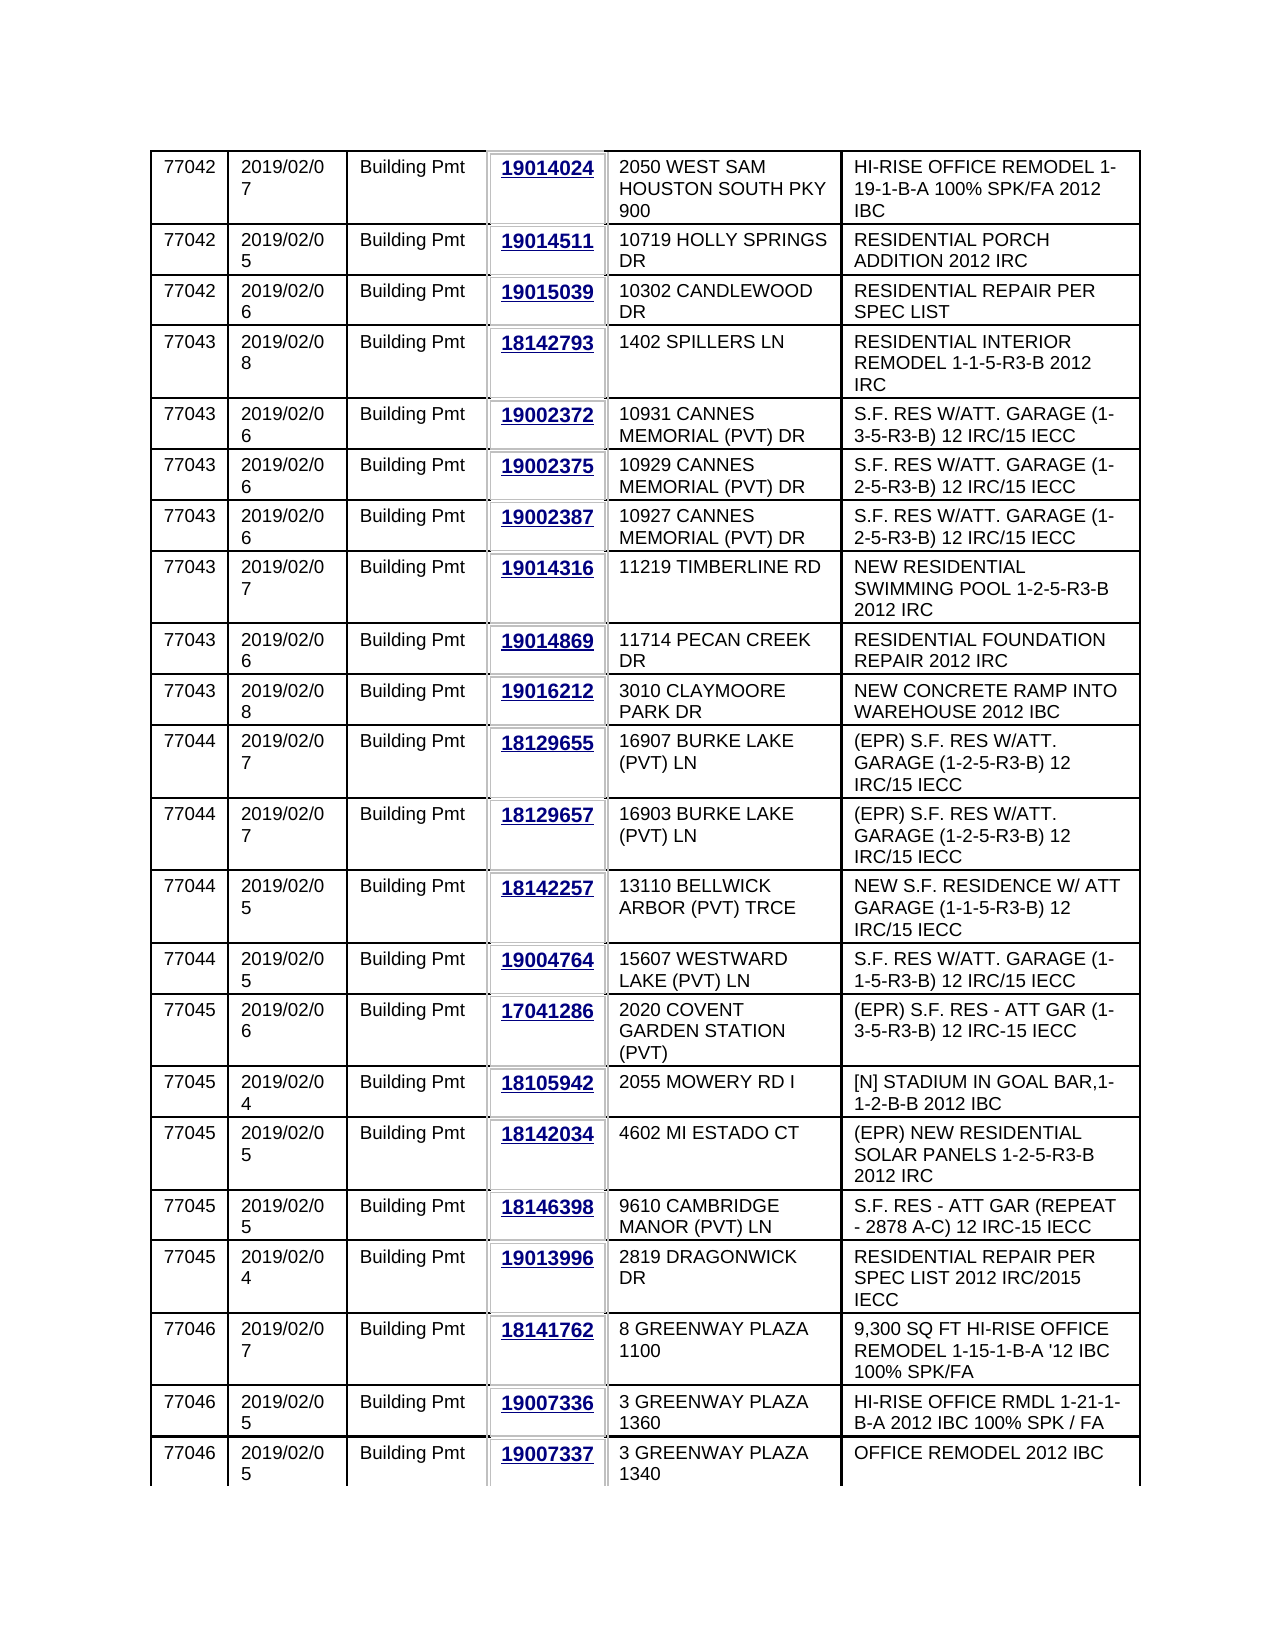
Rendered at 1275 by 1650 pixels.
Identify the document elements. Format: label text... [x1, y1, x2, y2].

table_cell 2019/02/07 [229, 152, 346, 222]
table_cell NEW S.F. RESIDENCE W/ ATT GARAGE (1-1-5-R3-B) 12 IRC/15 IECC [843, 871, 1139, 942]
table_cell 77045 [152, 995, 227, 1065]
table_cell 2050 WEST SAM HOUSTON SOUTH PKY 900 [609, 152, 840, 222]
table_cell (EPR) S.F. RES W/ATT. GARAGE (1-2-5-R3-B) 12 IRC/15 IECC [843, 726, 1139, 797]
table_cell 3 GREENWAY PLAZA 1340 [609, 1438, 840, 1486]
table_cell 77042 [152, 276, 227, 324]
table_cell 2019/02/05 [229, 225, 346, 273]
table_cell 77043 [152, 450, 227, 499]
table_cell 2019/02/07 [229, 726, 346, 797]
table_cell 2019/02/06 [229, 399, 346, 448]
table_cell 77046 [152, 1386, 227, 1435]
table_cell S.F. RES - ATT GAR (REPEAT - 2878 A-C) 12 IRC-15 IECC [843, 1191, 1139, 1239]
table_cell 2019/02/06 [229, 501, 346, 550]
table_cell 18105942 [491, 1070, 604, 1116]
table_cell Building Pmt [348, 1314, 486, 1384]
table_cell Building Pmt [348, 726, 486, 797]
table_cell 2019/02/05 [229, 1438, 346, 1486]
table_cell 77043 [152, 326, 227, 397]
table_cell HI-RISE OFFICE REMODEL 1-19-1-B-A 100% SPK/FA 2012 IBC [843, 152, 1139, 222]
table_cell (EPR) S.F. RES - ATT GAR (1-3-5-R3-B) 12 IRC-15 IECC [843, 995, 1139, 1065]
table_cell Building Pmt [348, 675, 486, 724]
table_cell 77045 [152, 1067, 227, 1116]
table_cell 2019/02/05 [229, 1386, 346, 1435]
table_cell 2019/02/04 [229, 1241, 346, 1312]
table_cell 77042 [152, 152, 227, 222]
table_cell 19014316 [491, 555, 604, 622]
table_cell 2019/02/07 [229, 552, 346, 622]
table_cell 18129655 [491, 729, 604, 797]
table_cell 19002372 [491, 402, 604, 448]
table_cell 2019/02/05 [229, 1118, 346, 1188]
table_cell 10929 CANNES MEMORIAL (PVT) DR [609, 450, 840, 499]
table_cell NEW CONCRETE RAMP INTO WAREHOUSE 2012 IBC [843, 675, 1139, 724]
table_cell RESIDENTIAL REPAIR PER SPEC LIST [843, 276, 1139, 324]
table_cell 3 GREENWAY PLAZA 1360 [609, 1386, 840, 1435]
table_cell 17041286 [491, 997, 604, 1065]
table_cell Building Pmt [348, 871, 486, 942]
table_cell 77043 [152, 624, 227, 673]
table_cell 77046 [152, 1438, 227, 1486]
table_cell Building Pmt [348, 1067, 486, 1116]
table_cell 10931 CANNES MEMORIAL (PVT) DR [609, 399, 840, 448]
table_cell 2055 MOWERY RD I [609, 1067, 840, 1116]
table_cell Building Pmt [348, 552, 486, 622]
table_cell 77046 [152, 1314, 227, 1384]
table_cell S.F. RES W/ATT. GARAGE (1-2-5-R3-B) 12 IRC/15 IECC [843, 501, 1139, 550]
table_cell Building Pmt [348, 799, 486, 869]
table_cell 19007336 [491, 1389, 604, 1435]
table_cell 19002387 [491, 503, 604, 550]
table_cell 13110 BELLWICK ARBOR (PVT) TRCE [609, 871, 840, 942]
table_cell OFFICE REMODEL 2012 IBC [843, 1438, 1139, 1486]
table_cell Building Pmt [348, 1191, 486, 1239]
table_cell RESIDENTIAL INTERIOR REMODEL 1-1-5-R3-B 2012 IRC [843, 326, 1139, 397]
table_cell 2019/02/06 [229, 450, 346, 499]
table_cell Building Pmt [348, 501, 486, 550]
table_cell Building Pmt [348, 276, 486, 324]
table_cell 19002375 [491, 453, 604, 499]
table_cell 19015039 [491, 278, 604, 324]
table_cell RESIDENTIAL FOUNDATION REPAIR 2012 IRC [843, 624, 1139, 673]
table_cell 10927 CANNES MEMORIAL (PVT) DR [609, 501, 840, 550]
table_cell 2020 COVENT GARDEN STATION (PVT) [609, 995, 840, 1065]
table_cell 9,300 SQ FT HI-RISE OFFICE REMODEL 1-15-1-B-A '12 IBC 100% SPK/FA [843, 1314, 1139, 1384]
table_cell 2019/02/05 [229, 1191, 346, 1239]
table_cell Building Pmt [348, 399, 486, 448]
table_cell 2019/02/07 [229, 799, 346, 869]
table_cell 18141762 [491, 1317, 604, 1384]
table_cell 15607 WESTWARD LAKE (PVT) LN [609, 944, 840, 992]
table_cell 2019/02/06 [229, 276, 346, 324]
table_cell 19016212 [491, 678, 604, 724]
table_cell 8 GREENWAY PLAZA 1100 [609, 1314, 840, 1384]
table_cell 2819 DRAGONWICK DR [609, 1241, 840, 1312]
table_cell 2019/02/04 [229, 1067, 346, 1116]
table_cell Building Pmt [348, 225, 486, 273]
table_cell 2019/02/07 [229, 1314, 346, 1384]
table_cell Building Pmt [348, 326, 486, 397]
table_cell Building Pmt [348, 450, 486, 499]
table_cell 19014511 [491, 227, 604, 273]
table_cell 77044 [152, 726, 227, 797]
table_cell 77045 [152, 1241, 227, 1312]
table_cell 11714 PECAN CREEK DR [609, 624, 840, 673]
table_cell 2019/02/05 [229, 871, 346, 942]
table_cell 16907 BURKE LAKE (PVT) LN [609, 726, 840, 797]
table_cell Building Pmt [348, 1386, 486, 1435]
table_cell S.F. RES W/ATT. GARAGE (1-1-5-R3-B) 12 IRC/15 IECC [843, 944, 1139, 992]
table_cell 2019/02/06 [229, 995, 346, 1065]
table_cell 18142257 [491, 874, 604, 942]
table_cell HI-RISE OFFICE RMDL 1-21-1-B-A 2012 IBC 100% SPK / FA [843, 1386, 1139, 1435]
table_cell 1402 SPILLERS LN [609, 326, 840, 397]
table_cell S.F. RES W/ATT. GARAGE (1-2-5-R3-B) 12 IRC/15 IECC [843, 450, 1139, 499]
table_cell 2019/02/06 [229, 624, 346, 673]
table_cell 10302 CANDLEWOOD DR [609, 276, 840, 324]
table_cell 77043 [152, 399, 227, 448]
table_cell 18142793 [491, 329, 604, 397]
table_cell 10719 HOLLY SPRINGS DR [609, 225, 840, 273]
table_cell 77042 [152, 225, 227, 273]
table_cell RESIDENTIAL REPAIR PER SPEC LIST 2012 IRC/2015 IECC [843, 1241, 1139, 1312]
table_cell 77043 [152, 501, 227, 550]
table_cell RESIDENTIAL PORCH ADDITION 2012 IRC [843, 225, 1139, 273]
table_cell Building Pmt [348, 152, 486, 222]
table_cell 19013996 [491, 1244, 604, 1312]
table_cell 2019/02/05 [229, 944, 346, 992]
table_cell Building Pmt [348, 1118, 486, 1188]
table_cell 9610 CAMBRIDGE MANOR (PVT) LN [609, 1191, 840, 1239]
table_cell 16903 BURKE LAKE (PVT) LN [609, 799, 840, 869]
table_cell 18146398 [491, 1193, 604, 1239]
table_cell Building Pmt [348, 995, 486, 1065]
table_cell Building Pmt [348, 1241, 486, 1312]
table_cell Building Pmt [348, 624, 486, 673]
table_cell 18142034 [491, 1121, 604, 1188]
table_cell 19014024 [491, 155, 604, 222]
table_cell [N] STADIUM IN GOAL BAR,1-1-2-B-B 2012 IBC [843, 1067, 1139, 1116]
table_cell Building Pmt [348, 944, 486, 992]
table_cell 77043 [152, 675, 227, 724]
table_cell 77045 [152, 1118, 227, 1188]
table_cell 77043 [152, 552, 227, 622]
table_cell 77045 [152, 1191, 227, 1239]
table_cell 77044 [152, 944, 227, 992]
table_cell NEW RESIDENTIAL SWIMMING POOL 1-2-5-R3-B 2012 IRC [843, 552, 1139, 622]
table_cell 3010 CLAYMOORE PARK DR [609, 675, 840, 724]
table_cell Building Pmt [348, 1438, 486, 1486]
table_cell 2019/02/08 [229, 675, 346, 724]
table_cell 4602 MI ESTADO CT [609, 1118, 840, 1188]
table_cell 77044 [152, 799, 227, 869]
table_cell 18129657 [491, 801, 604, 869]
table_cell 19014869 [491, 627, 604, 673]
table_cell 77044 [152, 871, 227, 942]
table_cell 19007337 [491, 1440, 604, 1486]
table_cell 19004764 [491, 946, 604, 992]
table_cell (EPR) S.F. RES W/ATT. GARAGE (1-2-5-R3-B) 12 IRC/15 IECC [843, 799, 1139, 869]
table_cell S.F. RES W/ATT. GARAGE (1-3-5-R3-B) 12 IRC/15 IECC [843, 399, 1139, 448]
table_cell (EPR) NEW RESIDENTIAL SOLAR PANELS 1-2-5-R3-B 2012 IRC [843, 1118, 1139, 1188]
table_cell 11219 TIMBERLINE RD [609, 552, 840, 622]
table_cell 2019/02/08 [229, 326, 346, 397]
